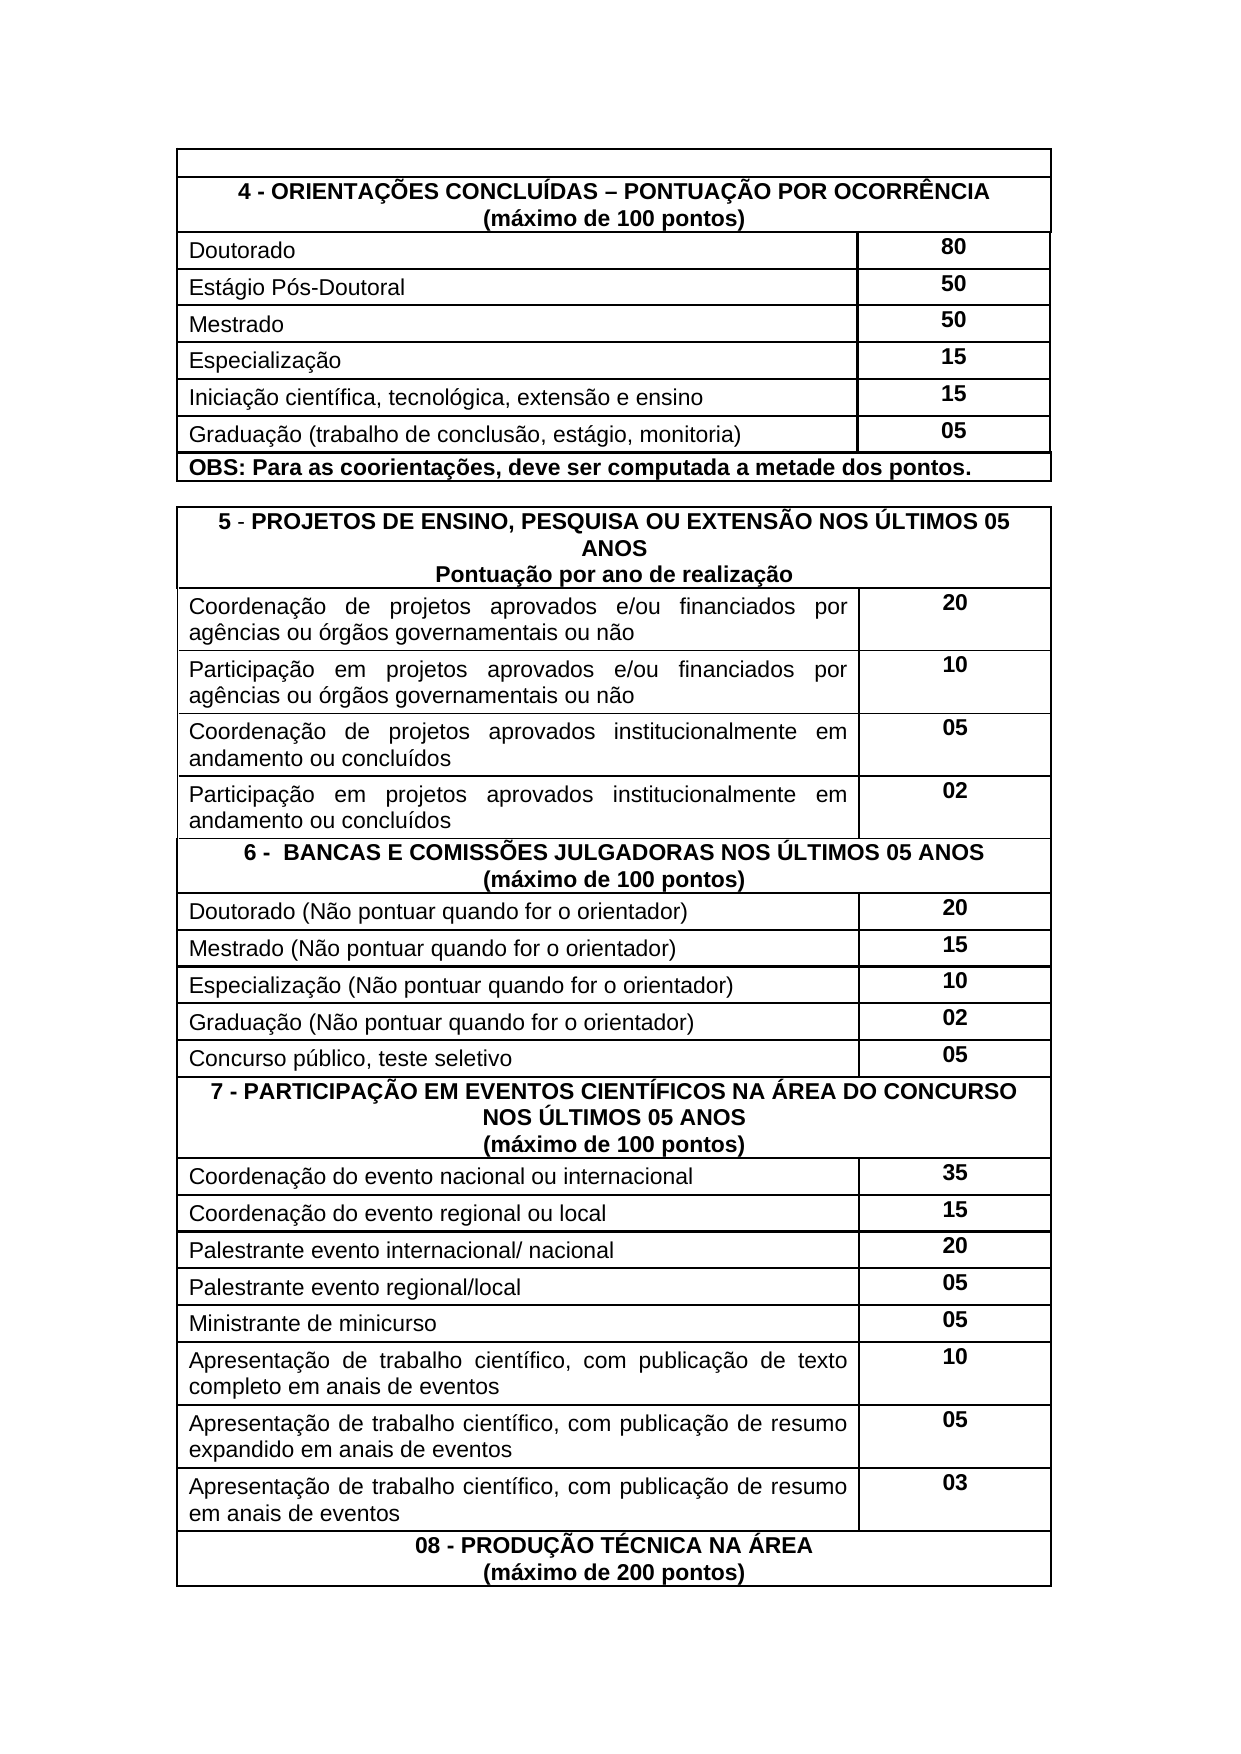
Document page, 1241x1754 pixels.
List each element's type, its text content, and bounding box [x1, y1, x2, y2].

table_cell [1051, 378, 1055, 415]
table_cell 7 - PARTICIPAÇÃO EM EVENTOS CIENTÍFICOS NA ÁREA DO CONCURSO NOS ÚLTIMOS 05 ANOS (máximo de 100 pontos) [178, 1078, 1050, 1157]
table_cell OBS: Para as coorientações, deve ser computada a metade dos pontos. [178, 454, 1050, 480]
table_cell 05 [860, 714, 1050, 775]
table_cell 6 - BANCAS E COMISSÕES JULGADORAS NOS ÚLTIMOS 05 ANOS (máximo de 100 pontos) [178, 839, 1050, 892]
table_cell [1051, 341, 1055, 378]
table_cell Estágio Pós-Doutoral [178, 270, 856, 304]
table_cell 4 - ORIENTAÇÕES CONCLUÍDAS – PONTUAÇÃO POR OCORRÊNCIA (máximo de 100 pontos) [178, 178, 1050, 231]
table_cell 05 [860, 1306, 1050, 1341]
table_cell 80 [859, 233, 1049, 268]
table_cell Ministrante de minicurso [178, 1306, 858, 1341]
table_cell 20 [860, 1233, 1050, 1267]
table_cell 10 [860, 968, 1050, 1002]
table_cell Coordenação do evento regional ou local [178, 1196, 858, 1230]
table_cell Apresentação de trabalho científico, com publicação de resumo em anais de eventos [178, 1469, 858, 1530]
table_cell 05 [860, 1041, 1050, 1076]
table_cell Mestrado (Não pontuar quando for o orientador) [178, 931, 858, 965]
table_cell 50 [859, 270, 1049, 304]
table_cell Iniciação científica, tecnológica, extensão e ensino [178, 380, 856, 415]
table_cell [1051, 268, 1055, 304]
table_cell 10 [860, 651, 1050, 712]
table_cell Participação em projetos aprovados e/ou financiados por agências ou órgãos governamentais ou não [178, 651, 858, 712]
table_cell 20 [860, 589, 1050, 650]
table_cell 05 [860, 1269, 1050, 1304]
table_cell Coordenação do evento nacional ou internacional [178, 1159, 858, 1194]
table_cell Coordenação de projetos aprovados e/ou financiados por agências ou órgãos governamentais ou não [178, 588, 858, 650]
table_cell Especialização [178, 343, 856, 378]
table_cell Palestrante evento regional/local [178, 1269, 858, 1304]
table_cell Apresentação de trabalho científico, com publicação de resumo expandido em anais de eventos [178, 1406, 858, 1467]
table_cell 15 [859, 380, 1049, 415]
table_cell 05 [859, 417, 1049, 451]
table_cell 02 [860, 1004, 1050, 1039]
table_cell Participação em projetos aprovados institucionalmente em andamento ou concluídos [178, 776, 858, 838]
table_cell Graduação (Não pontuar quando for o orientador) [178, 1004, 858, 1039]
table_cell Graduação (trabalho de conclusão, estágio, monitoria) [178, 417, 856, 451]
table_cell [1051, 415, 1055, 451]
table_cell Coordenação de projetos aprovados institucionalmente em andamento ou concluídos [178, 714, 858, 775]
table_cell 15 [860, 931, 1050, 965]
table_cell 05 [860, 1406, 1050, 1467]
table_cell [1051, 304, 1055, 341]
table_cell 15 [860, 1196, 1050, 1230]
table_cell [1051, 231, 1055, 268]
table_cell 10 [860, 1343, 1050, 1404]
table_cell Especialização (Não pontuar quando for o orientador) [178, 968, 858, 1002]
table_cell Mestrado [178, 306, 856, 341]
table_cell 08 - PRODUÇÃO TÉCNICA NA ÁREA (máximo de 200 pontos) [178, 1532, 1050, 1585]
table_cell 15 [859, 343, 1049, 378]
table_cell 35 [860, 1159, 1050, 1194]
table_cell Apresentação de trabalho científico, com publicação de texto completo em anais de eventos [178, 1343, 858, 1404]
table_header 5 - PROJETOS DE ENSINO, PESQUISA OU EXTENSÃO NOS ÚLTIMOS 05 ANOS Pontuação por ano de realização [178, 508, 1050, 587]
table_cell Doutorado (Não pontuar quando for o orientador) [178, 894, 858, 929]
table_cell 20 [860, 894, 1050, 929]
table_cell Palestrante evento internacional/ nacional [178, 1233, 858, 1267]
table_cell Doutorado [178, 233, 856, 268]
table_cell Concurso público, teste seletivo [178, 1041, 858, 1076]
table_cell 50 [859, 306, 1049, 341]
table_cell 03 [860, 1469, 1050, 1530]
table_cell [178, 150, 1050, 176]
table_cell 02 [860, 777, 1050, 838]
